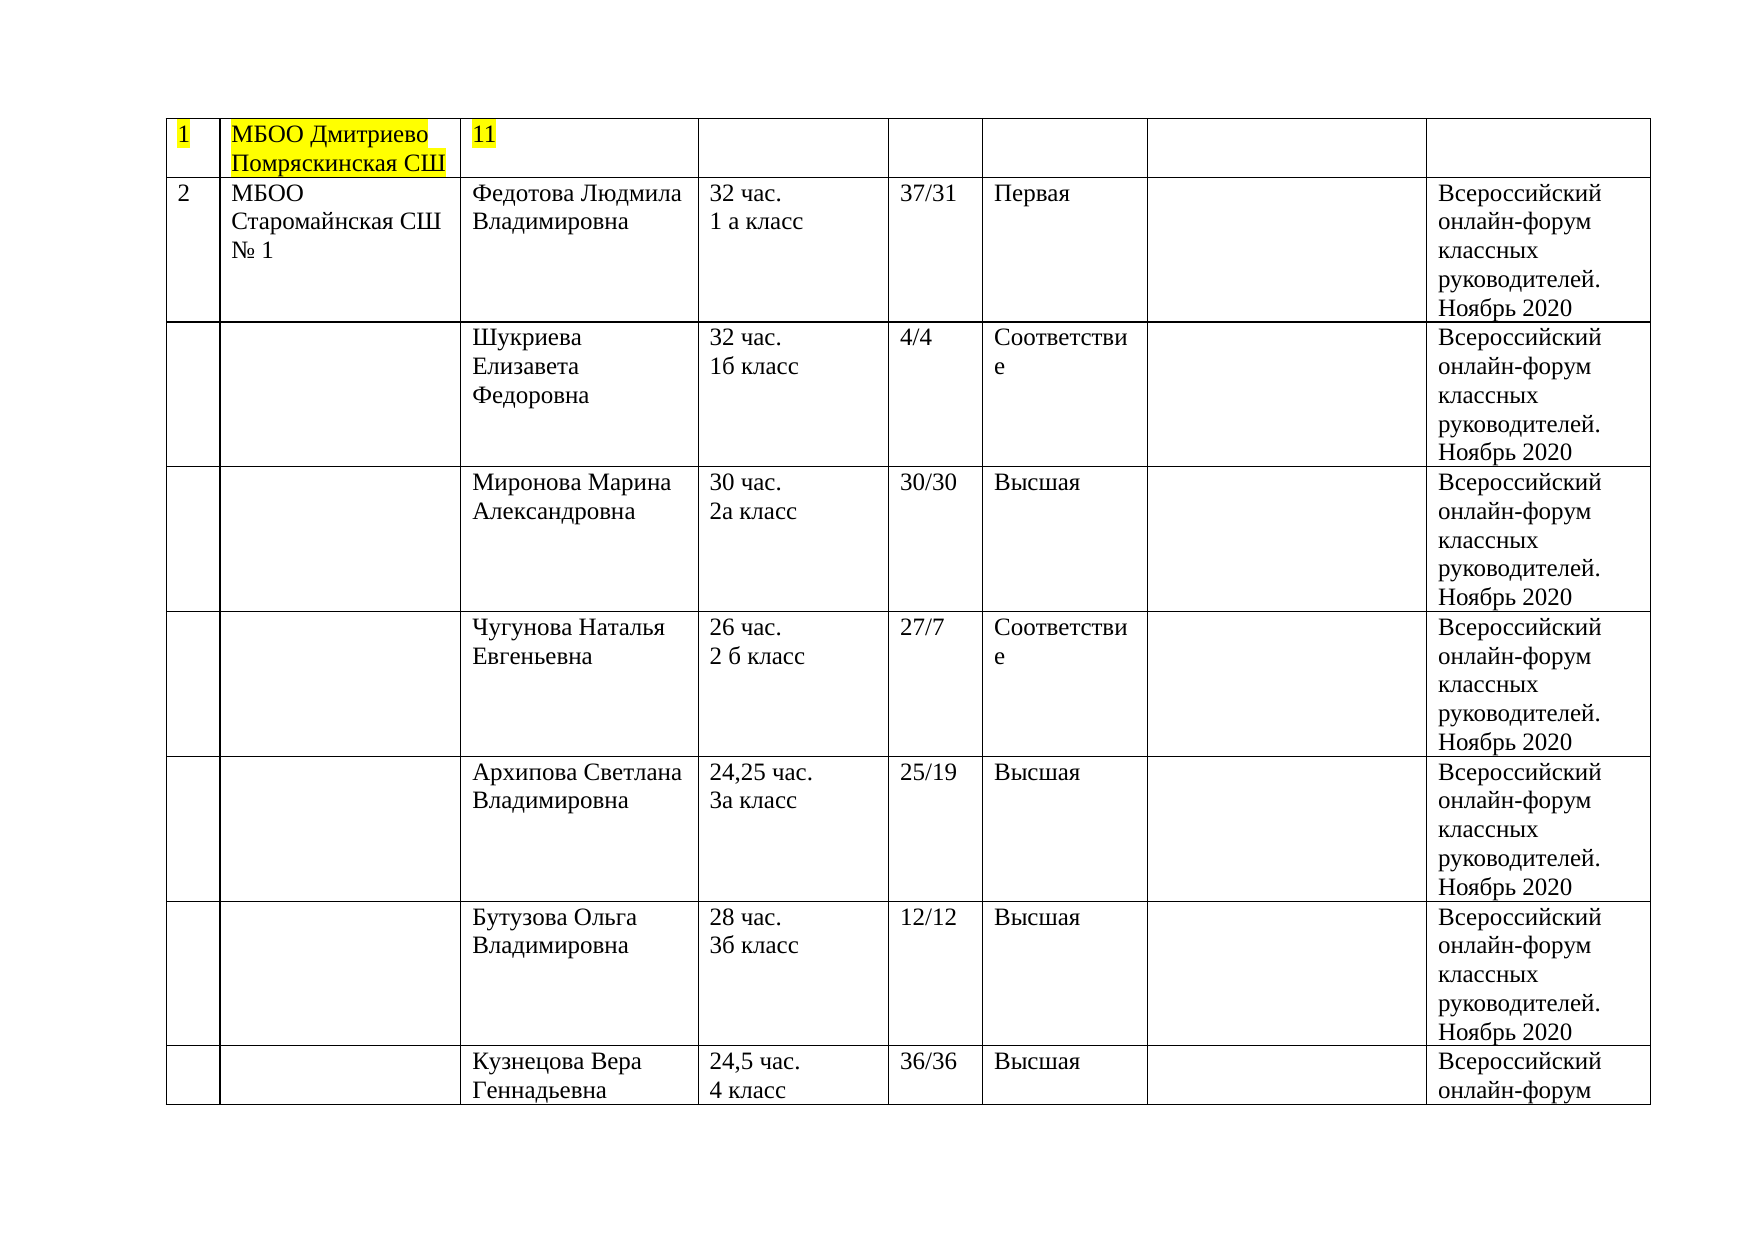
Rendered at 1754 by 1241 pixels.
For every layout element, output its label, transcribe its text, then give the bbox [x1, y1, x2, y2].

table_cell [1427, 1046, 1650, 1104]
table_cell [1148, 612, 1426, 756]
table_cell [1427, 902, 1650, 1045]
table_cell Шукриева Елизавета Федоровна [461, 323, 698, 466]
table_cell 30 час. 2а класс [699, 467, 888, 611]
table_cell Высшая [983, 757, 1147, 901]
table_cell Всероссийский онлайн-форум классных руководителей. Ноябрь 2020 [1427, 323, 1650, 466]
table_cell [221, 1046, 460, 1104]
table_cell [167, 902, 219, 1045]
table_cell Высшая [983, 902, 1147, 1045]
table_cell 30/30 [889, 467, 982, 611]
table_cell [889, 119, 982, 177]
table_cell [1148, 902, 1426, 1045]
table_cell Миронова Марина Александровна [461, 467, 698, 611]
table_cell 12/12 [889, 902, 982, 1045]
table_cell 24,25 час. 3а класс [699, 757, 888, 901]
table_cell 24,5 час. 4 класс [699, 1046, 888, 1104]
table_cell [167, 757, 219, 901]
table_cell 27/7 [889, 612, 982, 756]
table_cell [1148, 1046, 1426, 1104]
table_cell Всероссийский онлайн-форум классных руководителей. Ноябрь 2020 [1427, 467, 1650, 611]
table_cell [699, 119, 888, 177]
table_cell [1148, 178, 1426, 321]
table_cell Всероссийский онлайн-форум классных руководителей. Ноябрь 2020 [1427, 757, 1650, 901]
table_cell Соответствие [983, 612, 1147, 756]
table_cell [461, 1046, 698, 1104]
table_cell 37/31 [889, 178, 982, 321]
table_cell [1148, 467, 1426, 611]
table_cell [1148, 757, 1426, 901]
table_cell 4/4 [889, 323, 982, 466]
table_cell Соответствие [983, 323, 1147, 466]
table_cell 28 час. 3б класс [699, 902, 888, 1045]
table_cell 25/19 [889, 757, 982, 901]
table_cell 32 час. 1б класс [699, 323, 888, 466]
table_cell 1 [167, 119, 219, 177]
table_cell [221, 902, 460, 1045]
table_cell Первая [983, 178, 1147, 321]
table_cell [221, 612, 460, 756]
table_cell [221, 323, 460, 466]
table_cell Чугунова Наталья Евгеньевна [461, 612, 698, 756]
table_cell [167, 323, 219, 466]
table_cell 36/36 [889, 1046, 982, 1104]
table_cell Всероссийский онлайн-форум классных руководителей. Ноябрь 2020 [1427, 178, 1650, 321]
table_cell Федотова Людмила Владимировна [461, 178, 698, 321]
table_cell [167, 1046, 219, 1104]
table_cell Архипова Светлана Владимировна [461, 757, 698, 901]
table_cell [1427, 119, 1650, 177]
table_cell [167, 467, 219, 611]
table_cell [1148, 119, 1426, 177]
table_cell Всероссийский онлайн-форум классных руководителей. Ноябрь 2020 [1427, 612, 1650, 756]
table_cell Высшая [983, 467, 1147, 611]
table_cell [221, 757, 460, 901]
table_cell 2 [167, 178, 219, 321]
table_cell Бутузова Ольга Владимировна [461, 902, 698, 1045]
table_cell 26 час. 2 б класс [699, 612, 888, 756]
table_cell Высшая [983, 1046, 1147, 1104]
table_cell [1148, 323, 1426, 466]
table_cell 11 [461, 119, 698, 177]
table_cell [221, 467, 460, 611]
table_cell МБОО Старомайнская СШ № 1 [221, 178, 460, 321]
table_cell [983, 119, 1147, 177]
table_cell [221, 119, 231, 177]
table_cell 32 час. 1 а класс [699, 178, 888, 321]
table_cell [167, 612, 219, 756]
